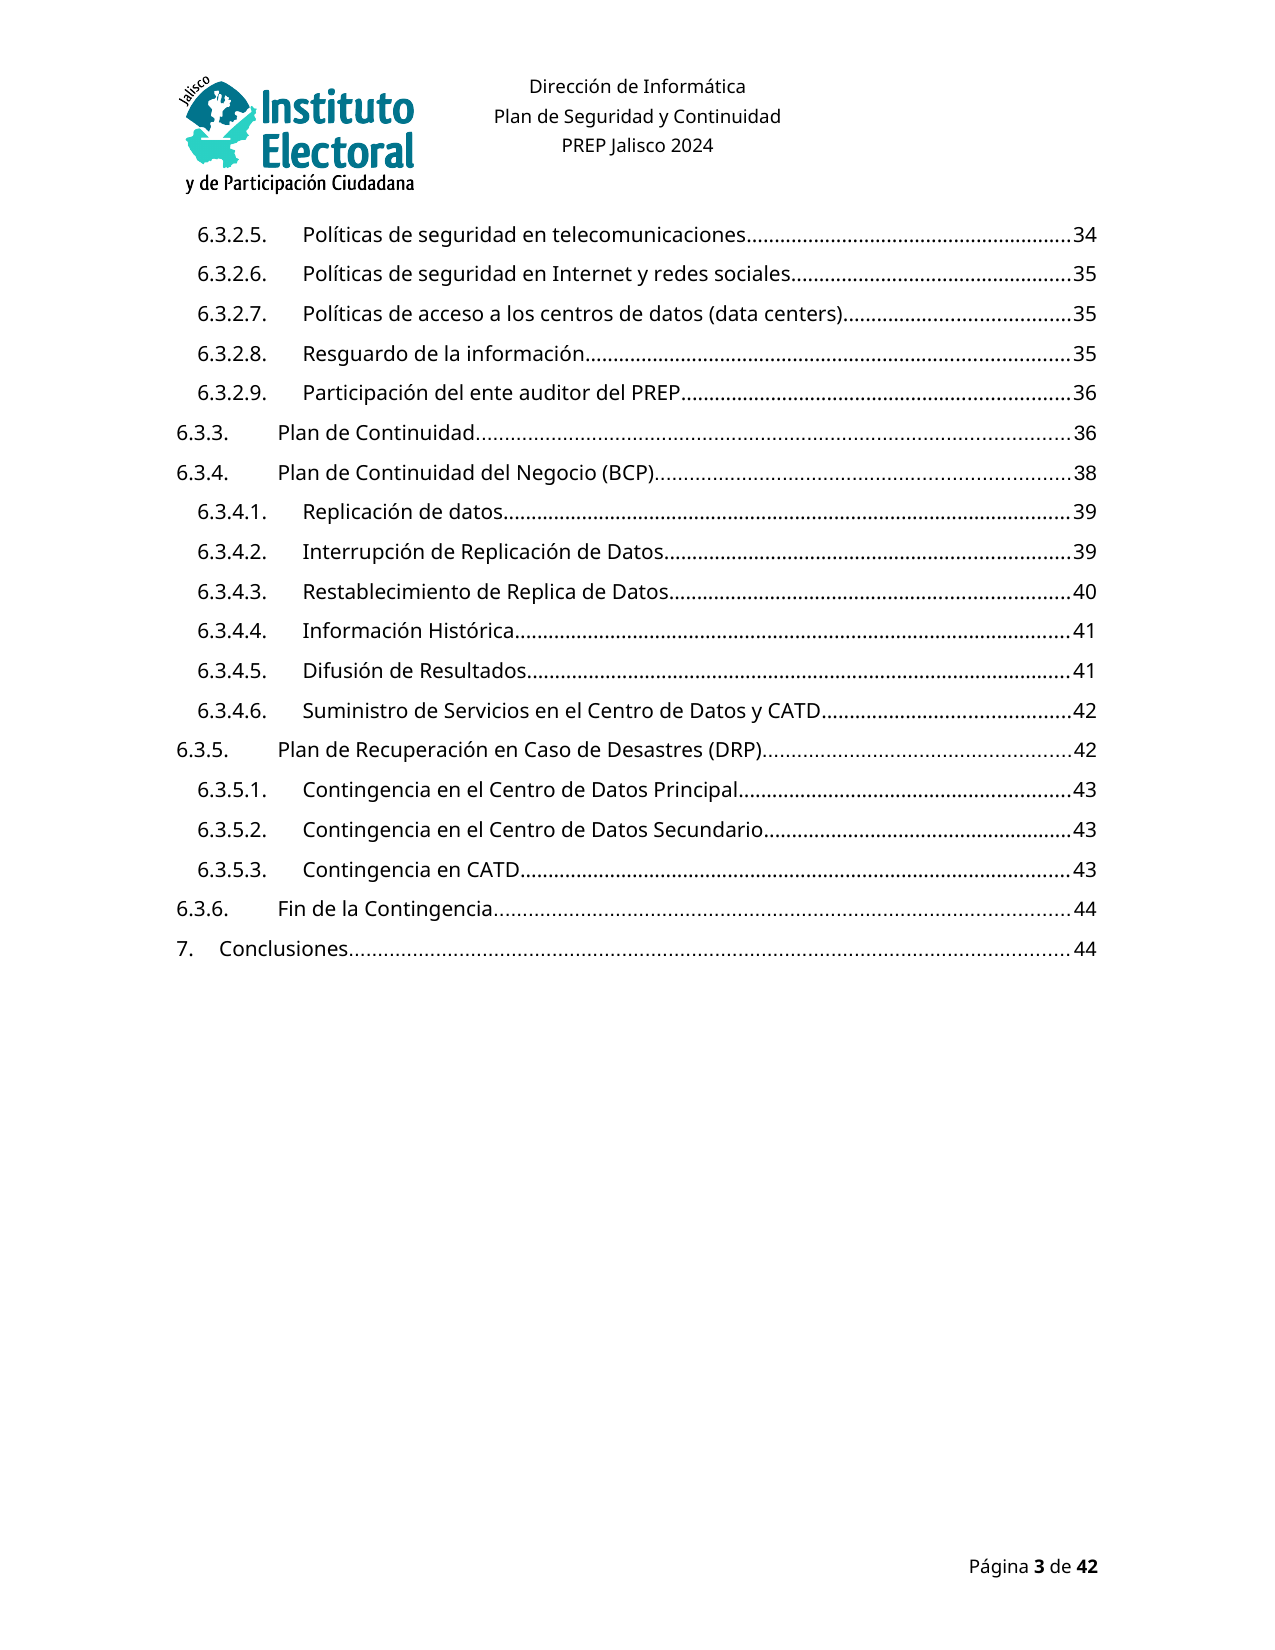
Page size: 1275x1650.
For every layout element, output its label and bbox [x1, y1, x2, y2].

picture [177, 74, 417, 198]
